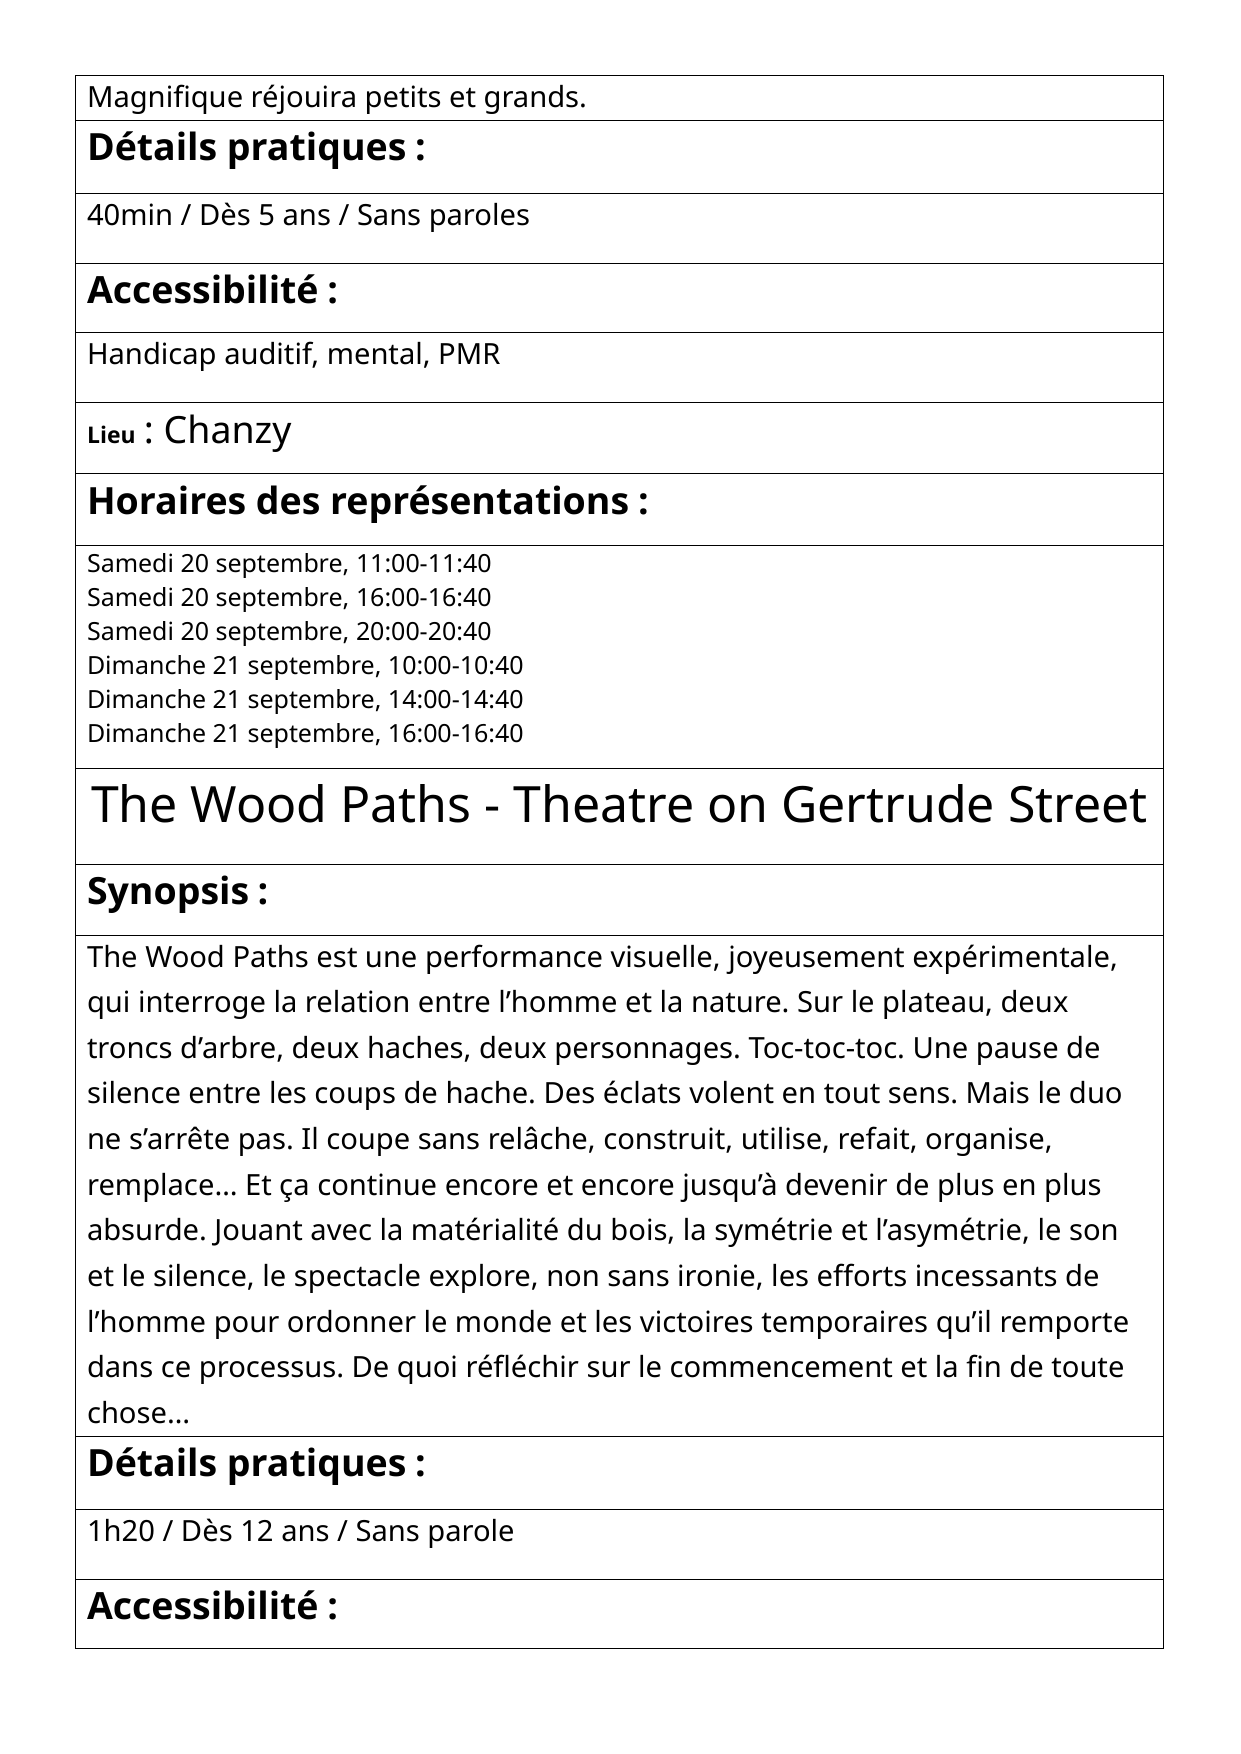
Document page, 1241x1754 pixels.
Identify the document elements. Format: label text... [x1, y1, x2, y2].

table_cell The Wood Paths - Theatre on Gertrude Street [76, 769, 1163, 863]
table_cell Lieu : Chanzy [76, 403, 1163, 473]
table_cell Accessibilité : [76, 264, 1163, 332]
table_cell The Wood Paths est une performance visuelle, joyeusement expérimentale, qui interroge la relation entre l’homme et la nature. Sur le plateau, deux troncs d’arbre, deux haches, deux personnages. Toc-toc-toc. Une pause de silence entre les coups de hache. Des éclats volent en tout sens. Mais le duo ne s’arrête pas. Il coupe sans relâche, construit, utilise, refait, organise, remplace… Et ça continue encore et encore jusqu’à devenir de plus en plus absurde. Jouant avec la matérialité du bois, la symétrie et l’asymétrie, le son et le silence, le spectacle explore, non sans ironie, les efforts incessants de l’homme pour ordonner le monde et les victoires temporaires qu’il remporte dans ce processus. De quoi réfléchir sur le commencement et la fin de toute chose… [76, 936, 1163, 1436]
table_cell Accessibilité : [76, 1580, 1163, 1648]
table_cell Détails pratiques : [76, 1437, 1163, 1509]
table_cell Horaires des représentations : [76, 474, 1163, 544]
table_cell Handicap auditif, mental, PMR [76, 333, 1163, 402]
table_cell 40min / Dès 5 ans / Sans paroles [76, 194, 1163, 262]
table_cell Samedi 20 septembre, 11:00-11:40 Samedi 20 septembre, 16:00-16:40 Samedi 20 septembre, 20:00-20:40 Dimanche 21 septembre, 10:00-10:40 Dimanche 21 septembre, 14:00-14:40 Dimanche 21 septembre, 16:00-16:40 [76, 546, 1163, 768]
table_cell Détails pratiques : [76, 121, 1163, 193]
table_cell 1h20 / Dès 12 ans / Sans parole [76, 1510, 1163, 1579]
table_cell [76, 76, 1163, 119]
table_cell Synopsis : [76, 865, 1163, 935]
